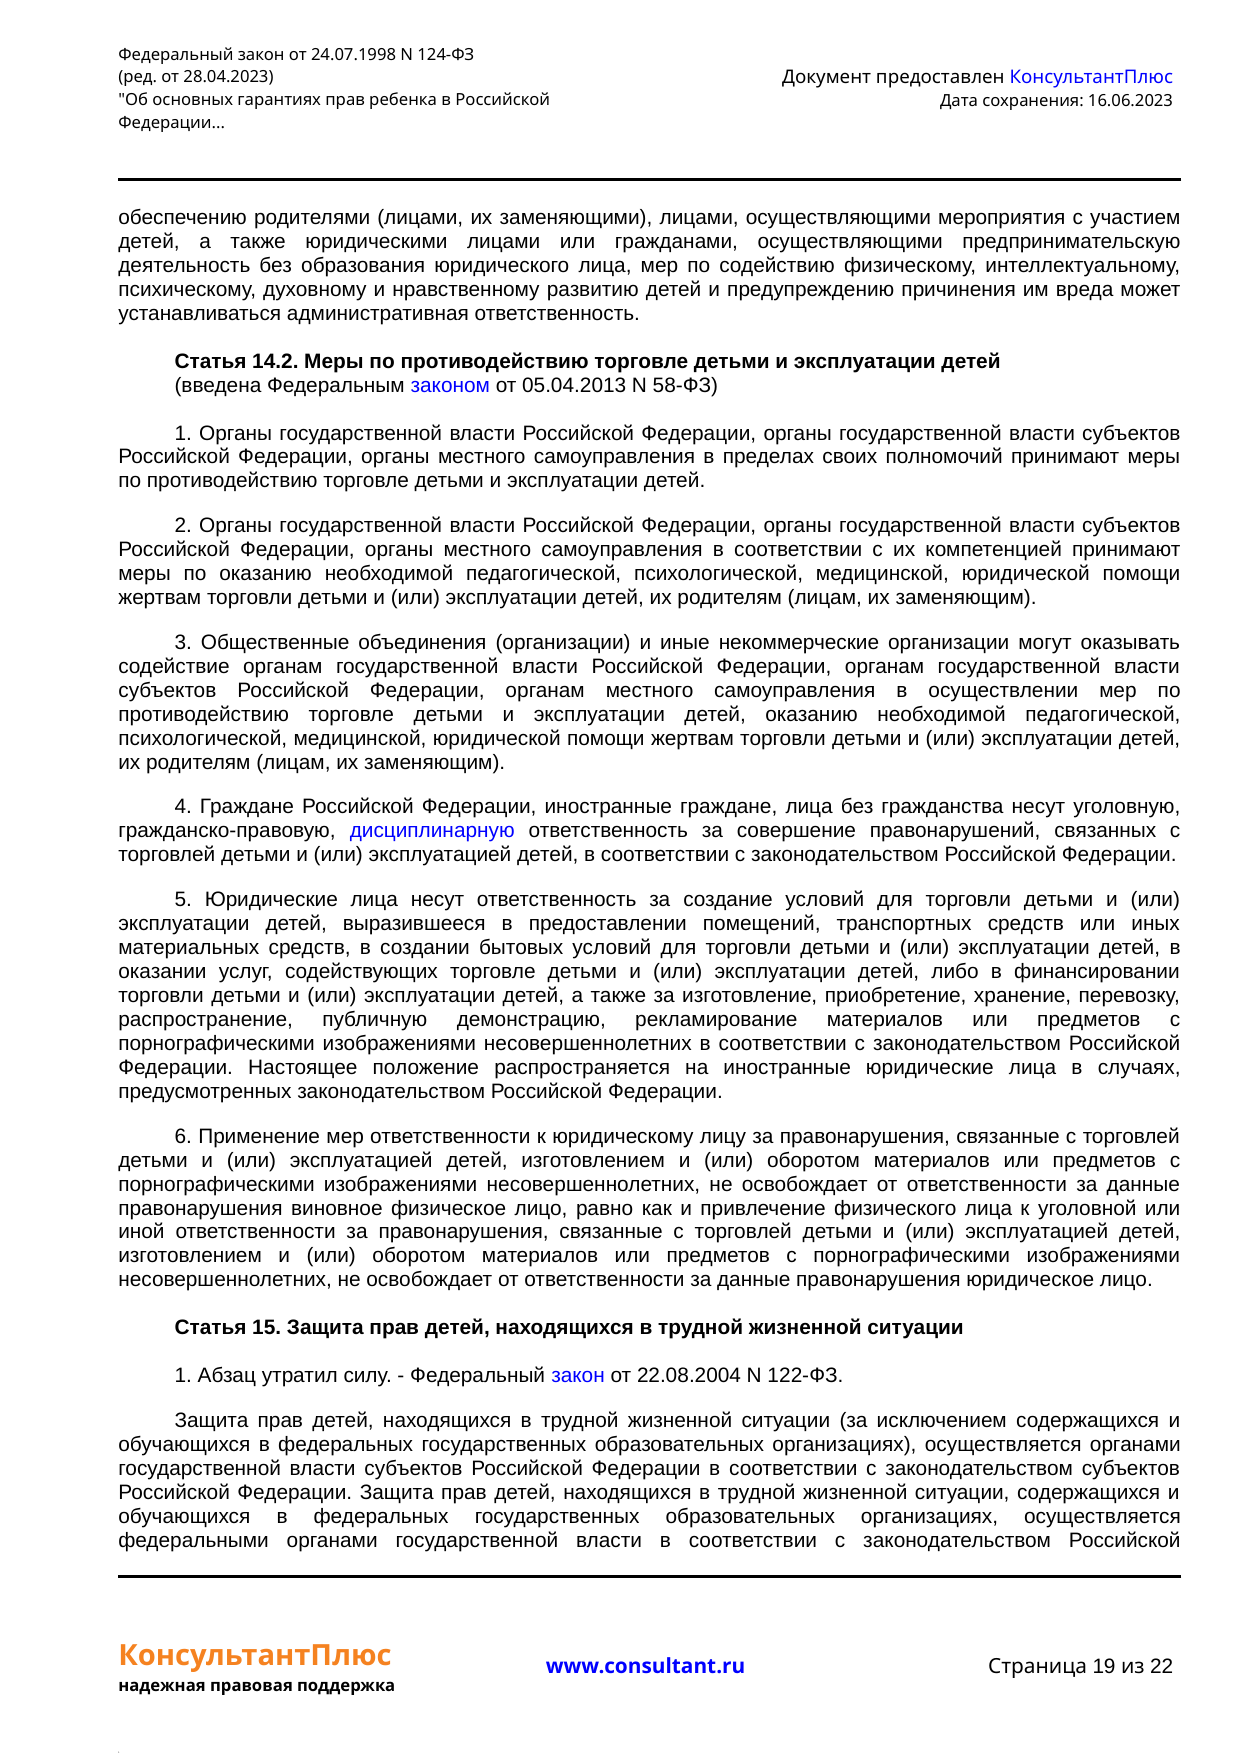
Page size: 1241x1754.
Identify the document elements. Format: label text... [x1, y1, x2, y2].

text 4. Граждане Российской Федерации, иностранные граждане, лица без гражданства несут уголовную, гражданско-правовую, дисциплинарную ответственность за совершение правонарушений, связанных с торговлей детьми и (или) эксплуатацией детей, в соответствии с законодательством Российской Федерации. [118, 794, 1181, 866]
text 1. Абзац утратил силу. - Федеральный закон от 22.08.2004 N 122-ФЗ. [118, 1363, 1181, 1387]
title Статья 14.2. Меры по противодействию торговле детьми и эксплуатации детей [118, 348, 1181, 372]
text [118, 1408, 1181, 1552]
text 5. Юридические лица несут ответственность за создание условий для торговли детьми и (или) эксплуатации детей, выразившееся в предоставлении помещений, транспортных средств или иных материальных средств, в создании бытовых условий для торговли детьми и (или) эксплуатации детей, в оказании услуг, содействующих торговле детьми и (или) эксплуатации детей, либо в финансировании торговли детьми и (или) эксплуатации детей, а также за изготовление, приобретение, хранение, перевозку, распространение, публичную демонстрацию, рекламирование материалов или предметов с порнографическими изображениями несовершеннолетних в соответствии с законодательством Российской Федерации. Настоящее положение распространяется на иностранные юридические лица в случаях, предусмотренных законодательством Российской Федерации. [118, 887, 1181, 1103]
text 6. Применение мер ответственности к юридическому лицу за правонарушения, связанные с торговлей детьми и (или) эксплуатацией детей, изготовлением и (или) оборотом материалов или предметов с порнографическими изображениями несовершеннолетних, не освобождает от ответственности за данные правонарушения виновное физическое лицо, равно как и привлечение физического лица к уголовной или иной ответственности за правонарушения, связанные с торговлей детьми и (или) эксплуатацией детей, изготовлением и (или) оборотом материалов или предметов с порнографическими изображениями несовершеннолетних, не освобождает от ответственности за данные правонарушения юридическое лицо. [118, 1123, 1181, 1291]
text 2. Органы государственной власти Российской Федерации, органы государственной власти субъектов Российской Федерации, органы местного самоуправления в соответствии с их компетенцией принимают меры по оказанию необходимой педагогической, психологической, медицинской, юридической помощи жертвам торговли детьми и (или) эксплуатации детей, их родителям (лицам, их заменяющим). [118, 513, 1181, 609]
text 1. Органы государственной власти Российской Федерации, органы государственной власти субъектов Российской Федерации, органы местного самоуправления в пределах своих полномочий принимают меры по противодействию торговле детьми и эксплуатации детей. [118, 420, 1181, 492]
title Статья 15. Защита прав детей, находящихся в трудной жизненной ситуации [118, 1315, 1181, 1339]
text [118, 205, 1181, 324]
text (введена Федеральным законом от 05.04.2013 N 58-ФЗ) [118, 372, 1181, 396]
text 3. Общественные объединения (организации) и иные некоммерческие организации могут оказывать содействие органам государственной власти Российской Федерации, органам государственной власти субъектов Российской Федерации, органам местного самоуправления в осуществлении мер по противодействию торговле детьми и эксплуатации детей, оказанию необходимой педагогической, психологической, медицинской, юридической помощи жертвам торговли детьми и (или) эксплуатации детей, их родителям (лицам, их заменяющим). [118, 630, 1181, 773]
